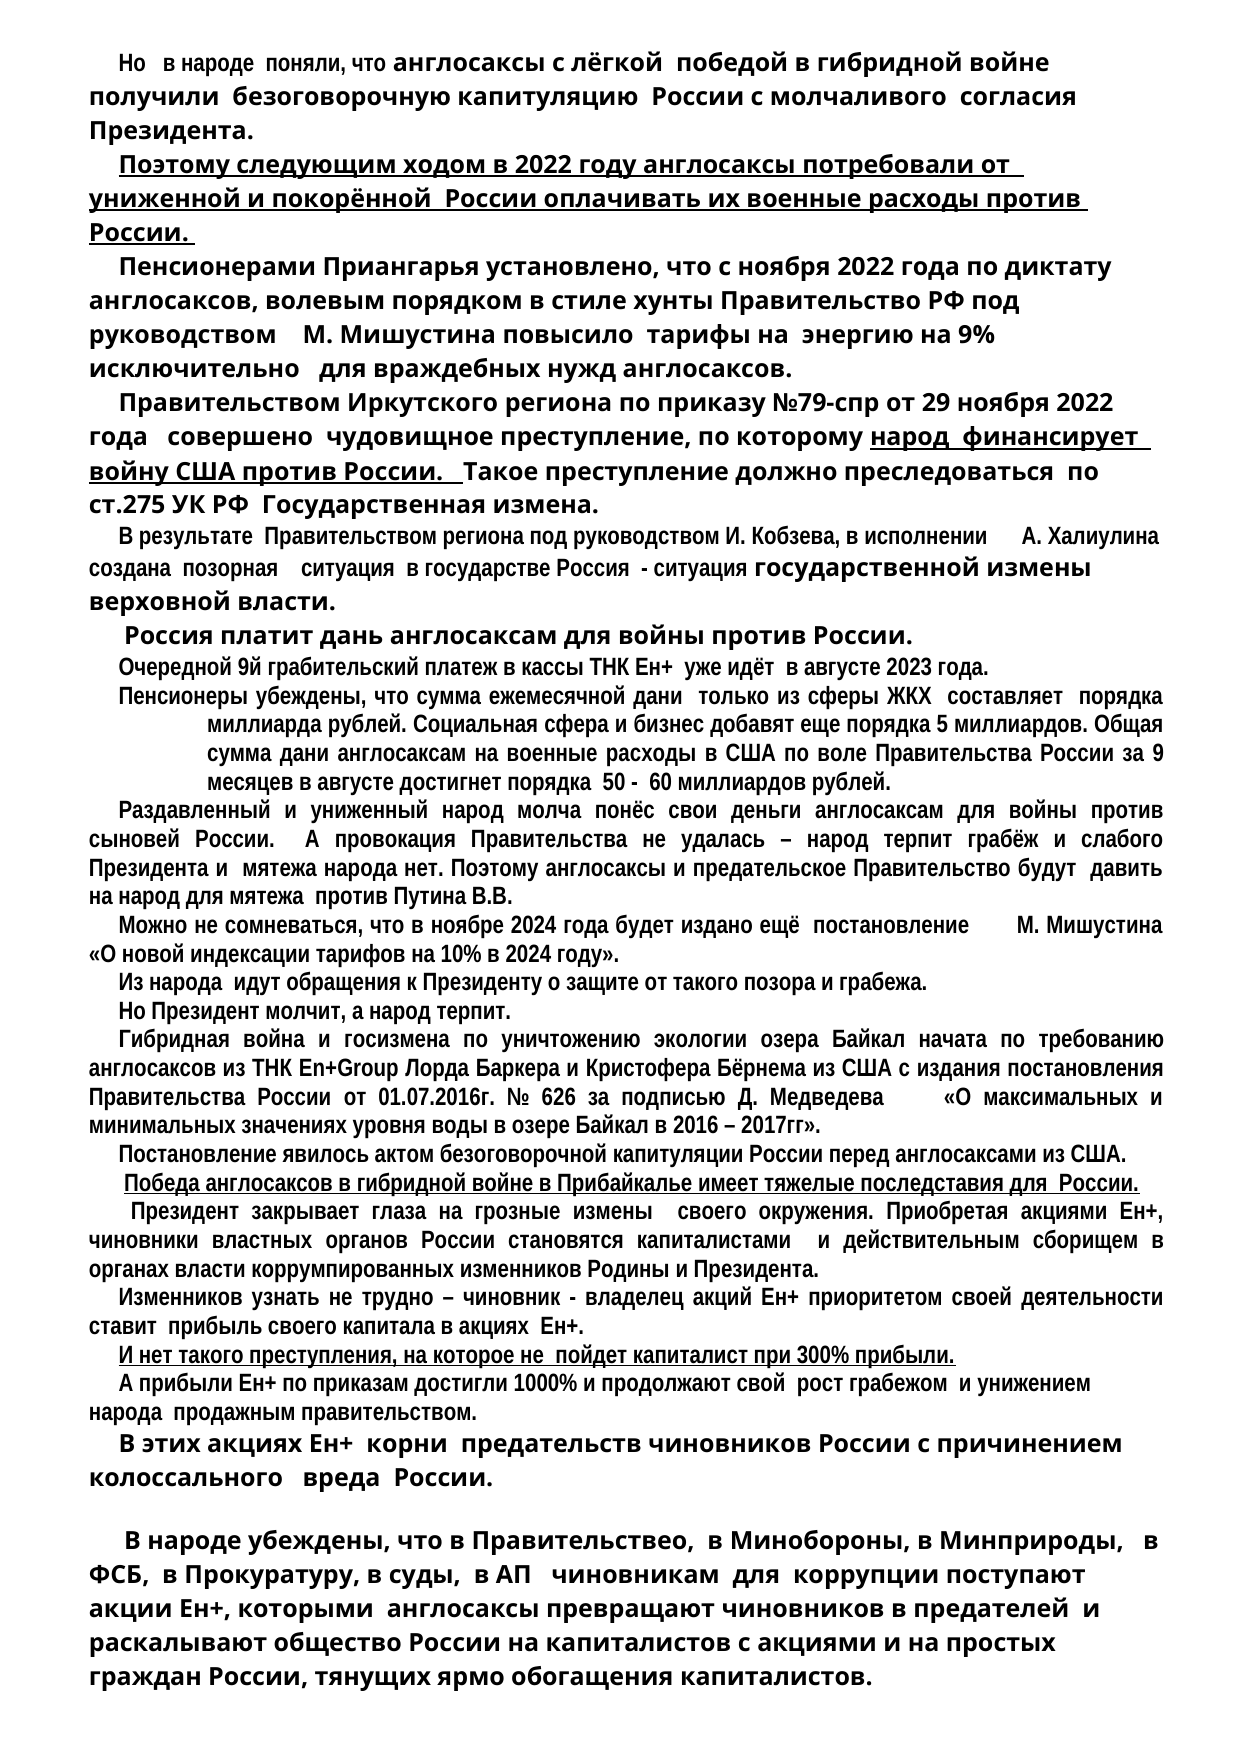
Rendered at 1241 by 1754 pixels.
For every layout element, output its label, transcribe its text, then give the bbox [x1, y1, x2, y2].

text Поэтому следующим ходом в 2022 году англосаксы потребовали от униженной и покорённой России оплачивать их военные расходы против России. [89, 147, 1165, 249]
text Правительством Иркутского региона по приказу №79-спр от 29 ноября 2022 года совершено чудовищное преступление, по которому народ финансирует войну США против России. Такое преступление должно преследоваться по ст.275 УК РФ Государственная измена. [89, 385, 1165, 521]
text Но Президент молчит, а народ терпит. [89, 996, 1165, 1024]
text Можно не сомневаться, что в ноябре 2024 года будет издано ещё постановление М. Мишустина «О новой индексации тарифов на 10% в 2024 году». [89, 910, 1165, 967]
text Изменников узнать не трудно – чиновник - владелец акций Ен+ приоритетом своей деятельности ставит прибыль своего капитала в акциях Ен+. [89, 1282, 1165, 1339]
text В результате Правительством региона под руководством И. Кобзева, в исполнении А. Халиулина создана позорная ситуация в государстве Россия - ситуация государственной измены верховной власти. [89, 521, 1165, 618]
text Президент закрывает глаза на грозные измены своего окружения. Приобретая акциями Ен+, чиновники властных органов России становятся капиталистами и действительным сборищем в органах власти коррумпированных изменников Родины и Президента. [89, 1196, 1165, 1282]
text Раздавленный и униженный народ молча понёс свои деньги англосаксам для войны против сыновей России. А провокация Правительства не удалась – народ терпит грабёж и слабого Президента и мятежа народа нет. Поэтому англосаксы и предательское Правительство будут давить на народ для мятежа против Путина В.В. [89, 795, 1165, 910]
text Очередной 9й грабительский платеж в кассы ТНК Ен+ уже идёт в августе 2023 года. [118, 652, 1165, 681]
text И нет такого преступления, на которое не пойдет капиталист при 300% прибыли. [89, 1339, 1165, 1368]
text А прибыли Ен+ по приказам достигли 1000% и продолжают свой рост грабежом и унижением народа продажным правительством. [89, 1368, 1165, 1426]
text Постановление явилось актом безоговорочной капитуляции России перед англосаксами из США. [89, 1139, 1165, 1168]
text В народе убеждены, что в Правительствео, в Минобороны, в Минприроды, в ФСБ, в Прокуратуру, в суды, в АП чиновникам для коррупции поступают акции Ен+, которыми англосаксы превращают чиновников в предателей и раскалывают общество России на капиталистов с акциями и на простых граждан России, тянущих ярмо обогащения капиталистов. [89, 1522, 1165, 1693]
text Пенсионерами Приангарья установлено, что с ноября 2022 года по диктату англосаксов, волевым порядком в стиле хунты Правительство РФ под руководством М. Мишустина повысило тарифы на энергию на 9% исключительно для враждебных нужд англосаксов. [89, 249, 1165, 385]
text Из народа идут обращения к Президенту о защите от такого позора и грабежа. [89, 967, 1165, 996]
text Россия платит дань англосаксам для войны против России. [118, 618, 1165, 652]
text Но в народе поняли, что англосаксы с лёгкой победой в гибридной войне получили безоговорочную капитуляцию России с молчаливого согласия Президента. [89, 44, 1165, 147]
text Победа англосаксов в гибридной войне в Прибайкалье имеет тяжелые последставия для России. [89, 1168, 1165, 1196]
text Гибридная война и госизмена по уничтожению экологии озера Байкал начата по требованию англосаксов из ТНК En+Group Лорда Баркера и Кристофера Бёрнема из США с издания постановления Правительства России от 01.07.2016г. № 626 за подписью Д. Медведева «О максимальных и минимальных значениях уровня воды в озере Байкал в 2016 – 2017гг». [89, 1024, 1165, 1139]
text В этих акциях Ен+ корни предательств чиновников России с причинением колоссального вреда России. [89, 1426, 1165, 1494]
text Пенсионеры убеждены, что сумма ежемесячной дани только из сферы ЖКХ составляет порядка миллиарда рублей. Социальная сфера и бизнес добавят еще порядка 5 миллиардов. Общая сумма дани англосаксам на военные расходы в США по воле Правительства России за 9 месяцев в августе достигнет порядка 50 - 60 миллиардов рублей. [118, 681, 1165, 795]
